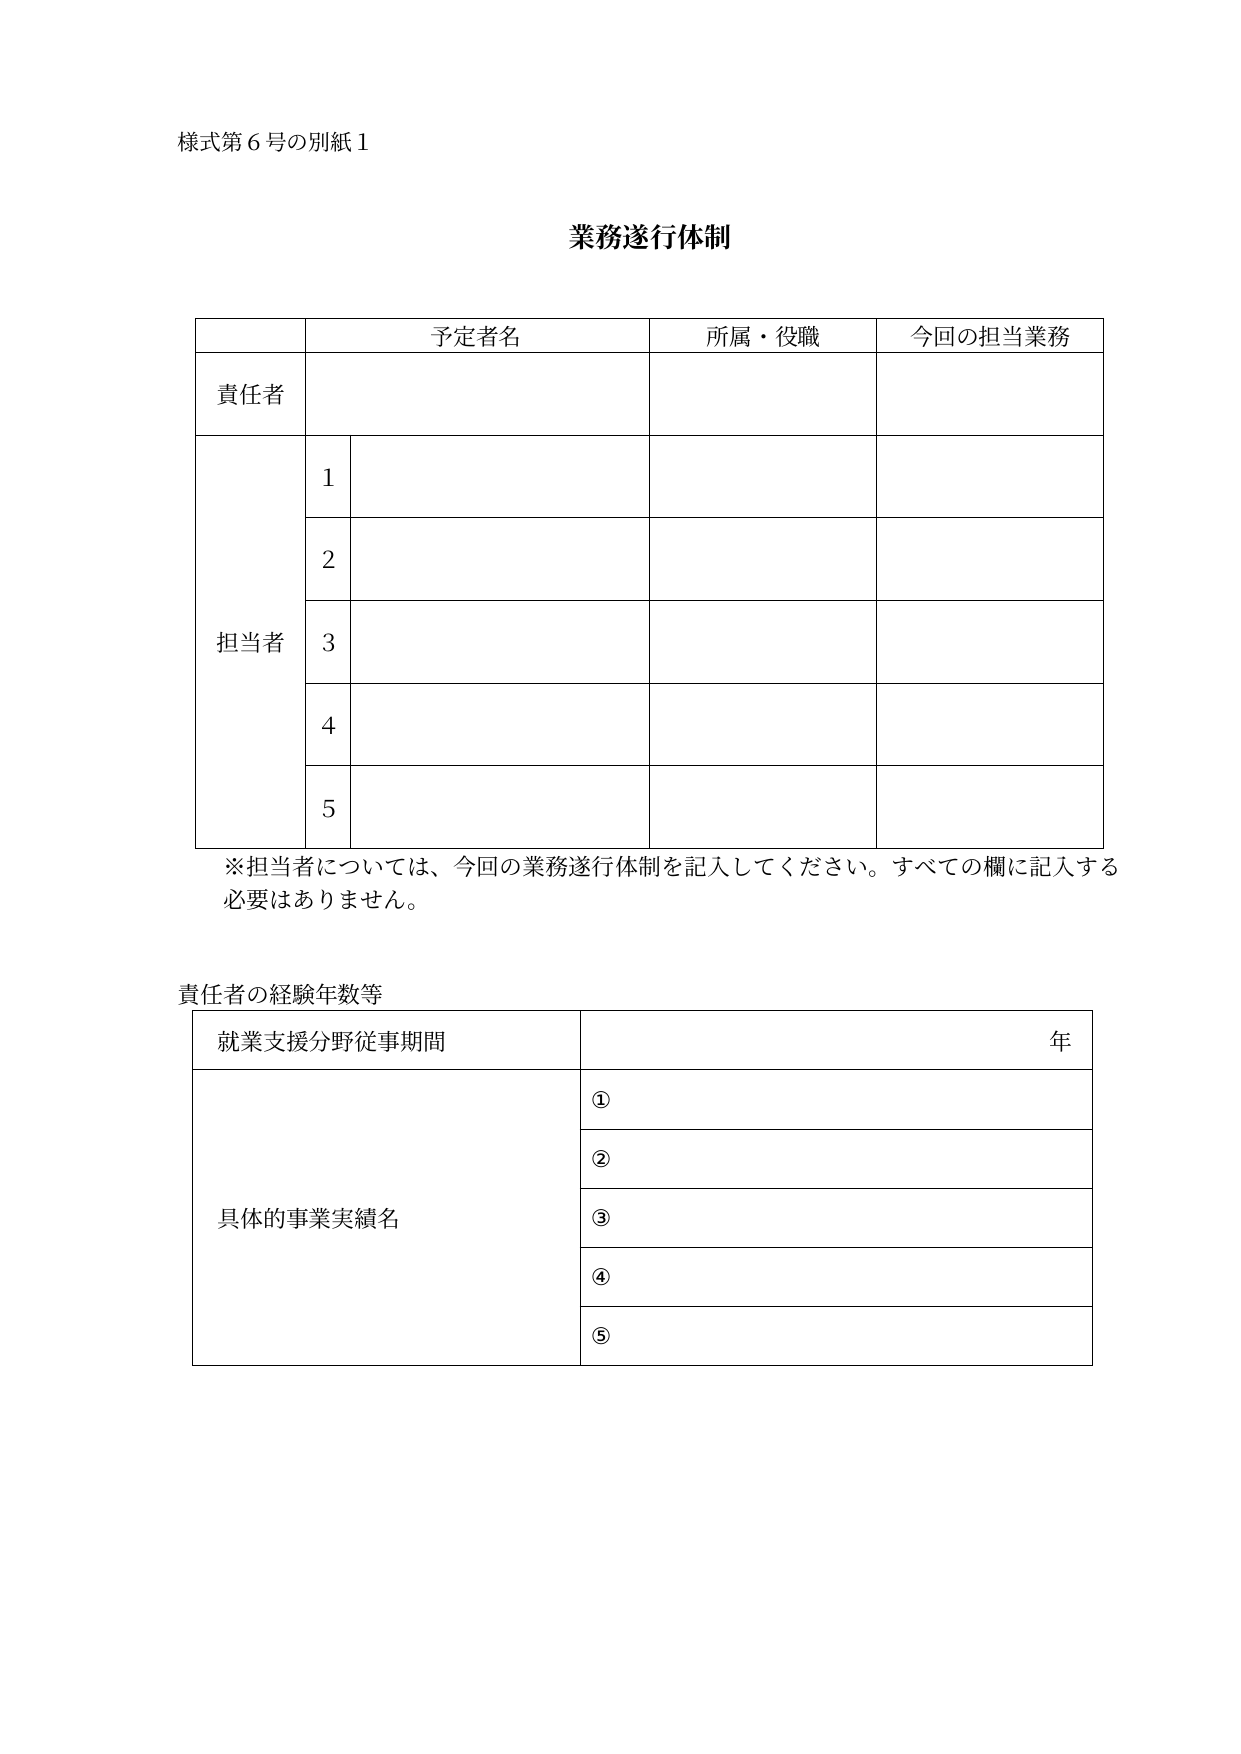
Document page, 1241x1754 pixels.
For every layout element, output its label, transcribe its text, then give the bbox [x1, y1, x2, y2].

table_cell 責任者 [196, 353, 305, 434]
table_cell [306, 353, 649, 434]
table_cell ④ [581, 1248, 1092, 1306]
table_cell ③ [581, 1189, 1092, 1247]
table_cell [650, 436, 876, 517]
table_header 予定者名 [306, 319, 649, 352]
table_cell [650, 766, 876, 848]
table_cell [877, 684, 1103, 765]
table_cell [877, 766, 1103, 848]
table_cell [351, 436, 649, 517]
table_cell 担当者 [196, 436, 305, 848]
table_cell [351, 518, 649, 600]
table_cell [877, 601, 1103, 683]
table_header [196, 319, 305, 352]
table_cell ３ [306, 601, 350, 683]
table_cell [877, 518, 1103, 600]
table_cell ⑤ [581, 1307, 1092, 1365]
table_cell ２ [306, 518, 350, 600]
table_header 所属・役職 [650, 319, 876, 352]
table_cell ② [581, 1130, 1092, 1187]
table_cell [877, 353, 1103, 434]
table_cell [351, 601, 649, 683]
table_cell ５ [306, 766, 350, 848]
table_cell [650, 353, 876, 434]
text 様式第６号の別紙１ [177, 125, 1122, 157]
table_cell [650, 684, 876, 765]
table_cell 具体的事業実績名 [193, 1070, 580, 1365]
table_header 今回の担当業務 [877, 319, 1103, 352]
text ※担当者については、今回の業務遂行体制を記入してください。すべての欄に記入する必要はありません。 [177, 849, 1122, 915]
table_cell [650, 601, 876, 683]
table_cell １ [306, 436, 350, 517]
table_header 年 [581, 1011, 1092, 1069]
table_header 就業支援分野従事期間 [193, 1011, 580, 1069]
text 業務遂行体制 [177, 216, 1122, 255]
table_cell [877, 436, 1103, 517]
table_cell ① [581, 1070, 1092, 1128]
text 責任者の経験年数等 [177, 977, 1122, 1010]
table_cell [351, 766, 649, 848]
table_cell ４ [306, 684, 350, 765]
table_cell [650, 518, 876, 600]
table_cell [351, 684, 649, 765]
